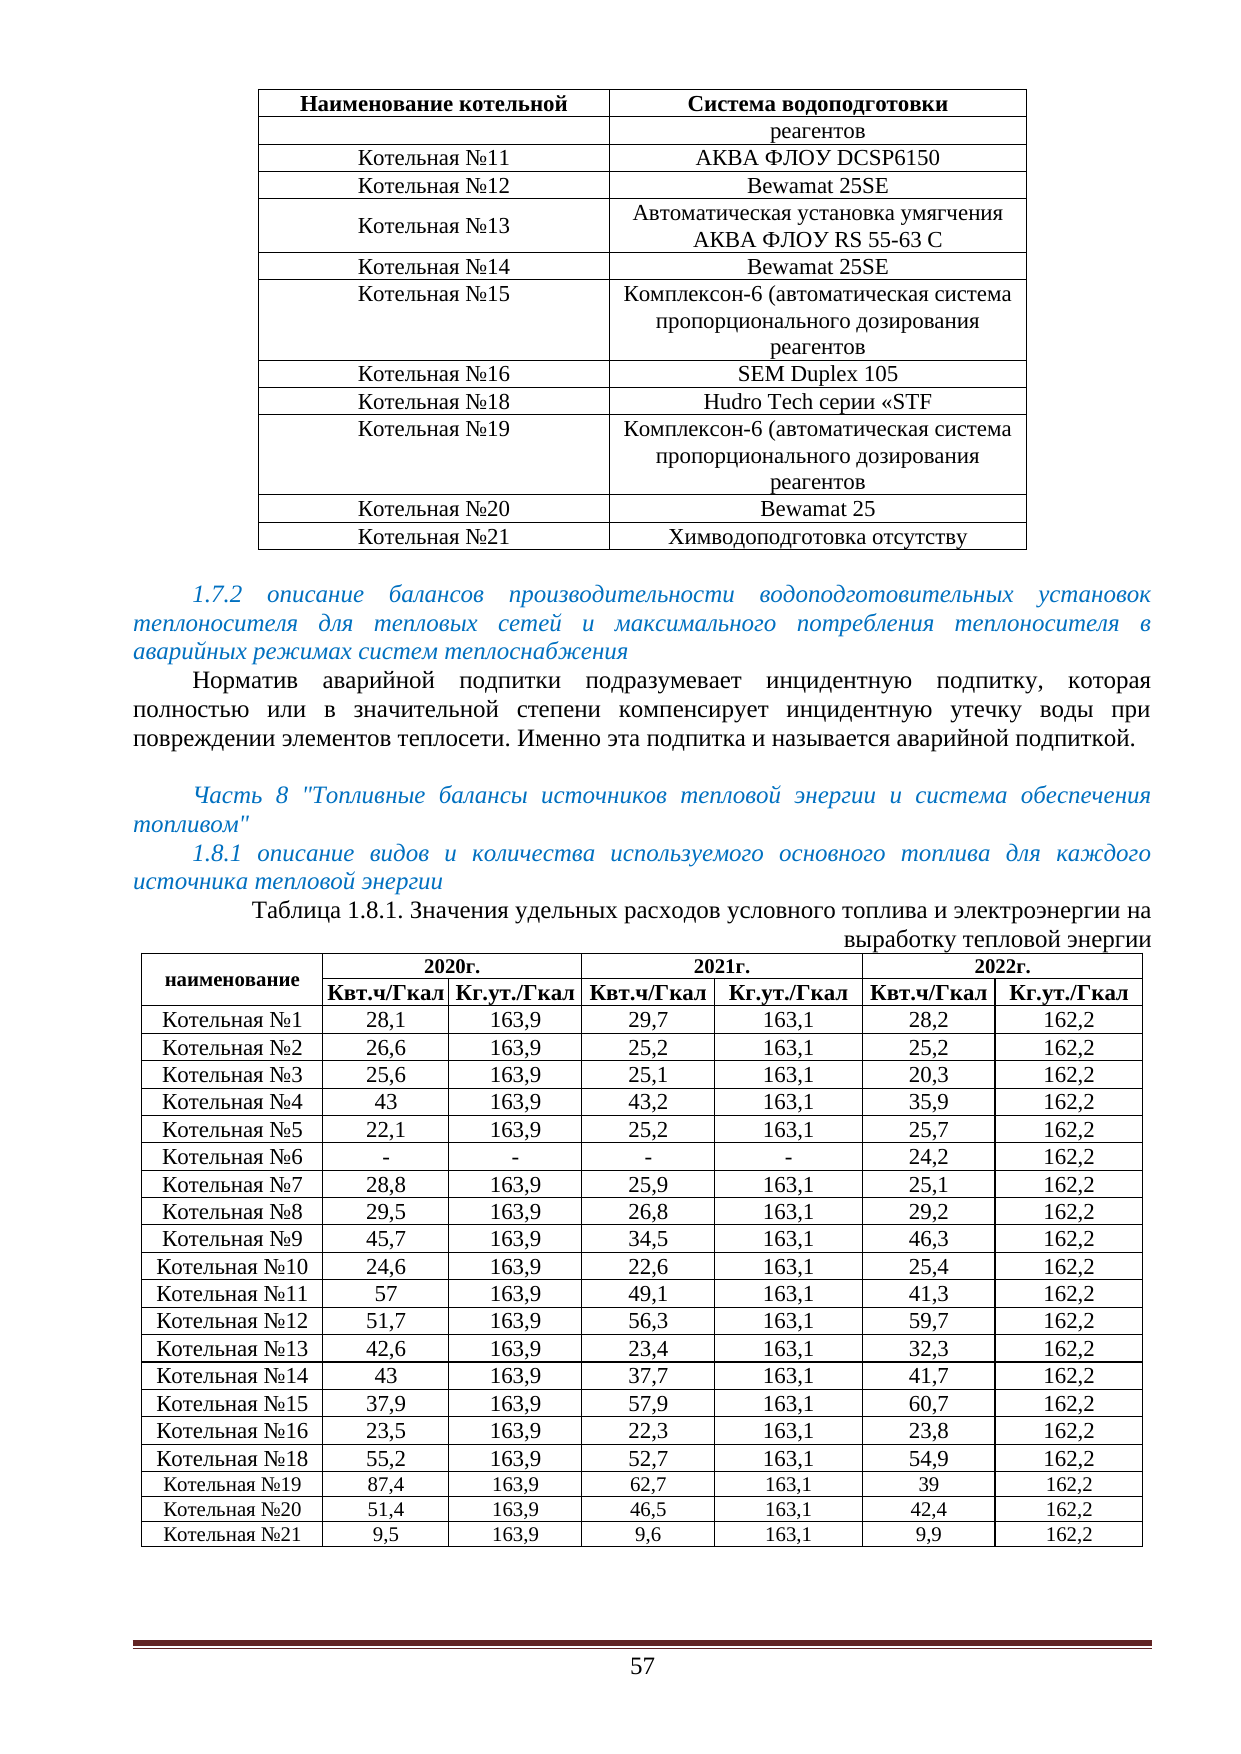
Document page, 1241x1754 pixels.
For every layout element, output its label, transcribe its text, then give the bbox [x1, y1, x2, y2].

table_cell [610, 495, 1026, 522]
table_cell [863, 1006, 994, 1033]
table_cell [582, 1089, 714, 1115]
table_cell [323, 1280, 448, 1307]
text Таблица 1.8.1. Значения удельных расходов условного топлива и электроэнергии на выработку тепловой энергии [133, 895, 1152, 953]
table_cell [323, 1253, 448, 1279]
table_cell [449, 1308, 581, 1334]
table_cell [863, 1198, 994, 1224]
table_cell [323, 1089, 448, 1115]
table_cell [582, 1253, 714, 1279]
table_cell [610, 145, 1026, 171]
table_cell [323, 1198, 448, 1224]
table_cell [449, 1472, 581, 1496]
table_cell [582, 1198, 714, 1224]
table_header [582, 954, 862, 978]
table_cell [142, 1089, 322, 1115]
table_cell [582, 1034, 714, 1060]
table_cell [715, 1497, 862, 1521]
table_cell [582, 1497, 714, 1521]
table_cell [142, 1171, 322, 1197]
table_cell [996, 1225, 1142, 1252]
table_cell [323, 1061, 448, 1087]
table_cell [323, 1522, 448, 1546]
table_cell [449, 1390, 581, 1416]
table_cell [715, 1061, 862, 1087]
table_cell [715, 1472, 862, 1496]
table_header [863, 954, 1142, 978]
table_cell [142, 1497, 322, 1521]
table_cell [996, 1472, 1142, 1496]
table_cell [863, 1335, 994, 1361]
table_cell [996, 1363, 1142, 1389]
text Норматив аварийной подпитки подразумевает инцидентную подпитку, которая полностью или в значительной степени компенсирует инцидентную утечку воды при повреждении элементов теплосети. Именно эта подпитка и называется аварийной подпиткой. [133, 665, 1152, 751]
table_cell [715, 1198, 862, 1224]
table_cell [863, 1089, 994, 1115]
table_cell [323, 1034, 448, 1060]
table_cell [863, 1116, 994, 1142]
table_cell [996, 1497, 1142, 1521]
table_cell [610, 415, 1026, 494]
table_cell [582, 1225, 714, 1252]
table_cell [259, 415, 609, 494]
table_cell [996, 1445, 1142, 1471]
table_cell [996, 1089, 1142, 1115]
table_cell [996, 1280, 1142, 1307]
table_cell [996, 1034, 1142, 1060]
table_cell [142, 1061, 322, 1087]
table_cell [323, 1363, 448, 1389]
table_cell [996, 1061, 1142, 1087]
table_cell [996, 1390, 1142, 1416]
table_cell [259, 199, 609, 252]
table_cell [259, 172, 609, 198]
text 1.8.1 описание видов и количества используемого основного топлива для каждого источника тепловой энергии [133, 838, 1152, 895]
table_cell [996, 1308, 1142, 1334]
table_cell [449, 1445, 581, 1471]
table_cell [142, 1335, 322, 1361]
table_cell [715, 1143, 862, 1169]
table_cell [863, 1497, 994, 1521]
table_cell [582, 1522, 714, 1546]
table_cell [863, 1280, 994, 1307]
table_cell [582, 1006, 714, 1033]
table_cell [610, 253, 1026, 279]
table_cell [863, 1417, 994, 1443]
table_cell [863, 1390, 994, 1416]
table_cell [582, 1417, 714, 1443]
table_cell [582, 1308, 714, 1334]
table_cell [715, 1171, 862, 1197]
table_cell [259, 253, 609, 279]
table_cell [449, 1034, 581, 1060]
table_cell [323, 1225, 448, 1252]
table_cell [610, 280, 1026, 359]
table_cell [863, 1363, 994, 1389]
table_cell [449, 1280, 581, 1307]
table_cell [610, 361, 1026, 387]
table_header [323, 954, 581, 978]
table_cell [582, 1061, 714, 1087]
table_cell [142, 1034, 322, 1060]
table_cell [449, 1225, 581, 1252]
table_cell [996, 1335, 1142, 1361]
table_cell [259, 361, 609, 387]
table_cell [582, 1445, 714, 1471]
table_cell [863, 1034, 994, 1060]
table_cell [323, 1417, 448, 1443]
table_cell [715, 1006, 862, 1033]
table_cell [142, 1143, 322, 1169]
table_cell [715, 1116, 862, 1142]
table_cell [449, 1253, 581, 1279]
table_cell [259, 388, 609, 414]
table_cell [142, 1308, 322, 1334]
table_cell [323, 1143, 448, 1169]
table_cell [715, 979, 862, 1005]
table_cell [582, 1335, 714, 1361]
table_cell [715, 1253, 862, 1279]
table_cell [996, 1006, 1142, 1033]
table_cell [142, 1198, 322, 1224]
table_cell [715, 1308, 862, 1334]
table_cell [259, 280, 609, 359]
text 1.7.2 описание балансов производительности водоподготовительных установок теплоносителя для тепловых сетей и максимального потребления теплоносителя в аварийных режимах систем теплоснабжения [133, 579, 1152, 665]
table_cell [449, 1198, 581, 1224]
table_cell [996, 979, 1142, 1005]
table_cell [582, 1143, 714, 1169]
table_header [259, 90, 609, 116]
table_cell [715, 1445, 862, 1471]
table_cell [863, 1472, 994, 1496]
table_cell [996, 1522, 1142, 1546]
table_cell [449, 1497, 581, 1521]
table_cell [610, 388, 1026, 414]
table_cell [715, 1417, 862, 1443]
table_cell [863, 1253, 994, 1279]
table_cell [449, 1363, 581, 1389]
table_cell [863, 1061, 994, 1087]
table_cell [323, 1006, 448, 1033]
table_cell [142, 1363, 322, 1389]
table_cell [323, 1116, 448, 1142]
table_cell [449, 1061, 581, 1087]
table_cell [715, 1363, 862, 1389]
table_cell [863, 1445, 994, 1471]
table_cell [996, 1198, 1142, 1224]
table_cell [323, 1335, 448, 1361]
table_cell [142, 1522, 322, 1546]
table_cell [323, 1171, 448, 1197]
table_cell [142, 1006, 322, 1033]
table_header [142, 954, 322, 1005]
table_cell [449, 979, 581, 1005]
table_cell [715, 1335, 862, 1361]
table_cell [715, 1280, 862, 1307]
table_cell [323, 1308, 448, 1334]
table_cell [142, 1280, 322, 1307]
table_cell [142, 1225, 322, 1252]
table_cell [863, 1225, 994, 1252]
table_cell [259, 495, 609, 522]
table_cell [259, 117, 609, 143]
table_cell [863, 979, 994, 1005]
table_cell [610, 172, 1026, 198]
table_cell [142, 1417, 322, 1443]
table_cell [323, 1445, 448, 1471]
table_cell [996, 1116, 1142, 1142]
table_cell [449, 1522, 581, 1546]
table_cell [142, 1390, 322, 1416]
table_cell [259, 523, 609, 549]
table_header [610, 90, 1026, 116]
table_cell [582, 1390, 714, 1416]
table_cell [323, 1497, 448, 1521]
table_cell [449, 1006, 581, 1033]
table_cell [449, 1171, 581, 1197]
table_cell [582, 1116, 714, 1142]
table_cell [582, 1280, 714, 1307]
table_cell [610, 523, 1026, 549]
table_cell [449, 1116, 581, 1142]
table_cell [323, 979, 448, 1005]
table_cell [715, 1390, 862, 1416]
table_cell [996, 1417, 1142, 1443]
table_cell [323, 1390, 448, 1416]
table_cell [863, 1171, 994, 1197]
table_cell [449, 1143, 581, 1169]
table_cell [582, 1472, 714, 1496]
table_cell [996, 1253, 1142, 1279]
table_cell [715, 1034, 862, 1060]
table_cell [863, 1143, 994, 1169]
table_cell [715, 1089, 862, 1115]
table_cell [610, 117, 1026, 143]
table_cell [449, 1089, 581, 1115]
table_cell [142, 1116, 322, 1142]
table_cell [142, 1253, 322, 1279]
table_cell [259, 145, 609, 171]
text Часть 8 "Топливные балансы источников тепловой энергии и система обеспечения топливом" [133, 780, 1152, 838]
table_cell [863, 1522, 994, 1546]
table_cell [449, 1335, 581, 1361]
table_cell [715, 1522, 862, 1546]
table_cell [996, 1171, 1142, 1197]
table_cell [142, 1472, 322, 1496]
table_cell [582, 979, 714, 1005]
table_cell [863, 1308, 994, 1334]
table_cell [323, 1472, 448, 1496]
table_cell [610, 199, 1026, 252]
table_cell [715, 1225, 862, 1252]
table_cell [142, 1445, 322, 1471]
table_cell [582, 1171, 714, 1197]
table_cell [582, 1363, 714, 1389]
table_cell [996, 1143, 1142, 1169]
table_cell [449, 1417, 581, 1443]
